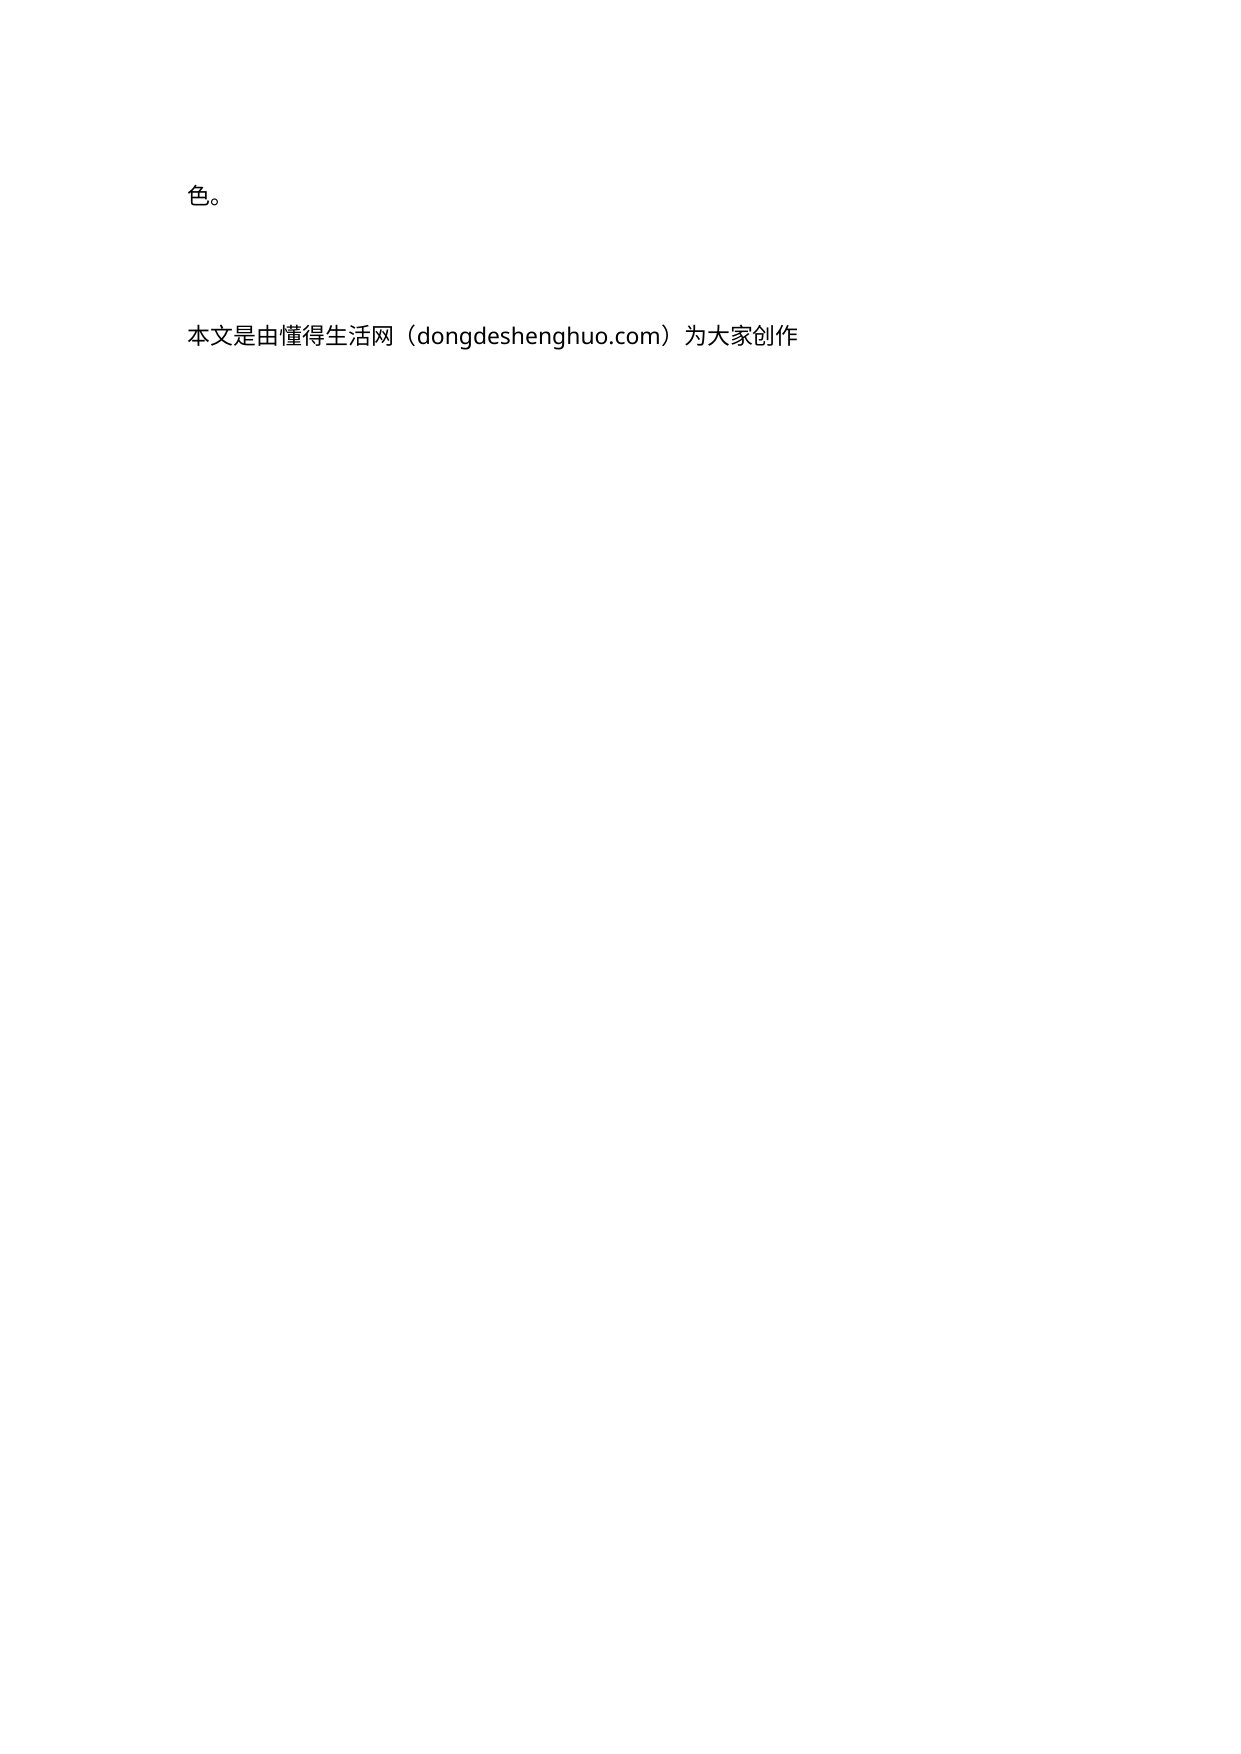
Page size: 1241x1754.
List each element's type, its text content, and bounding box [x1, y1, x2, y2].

text 本文是由懂得生活网（dongdeshenghuo.com）为大家创作 [187, 302, 1053, 367]
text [187, 162, 1053, 227]
